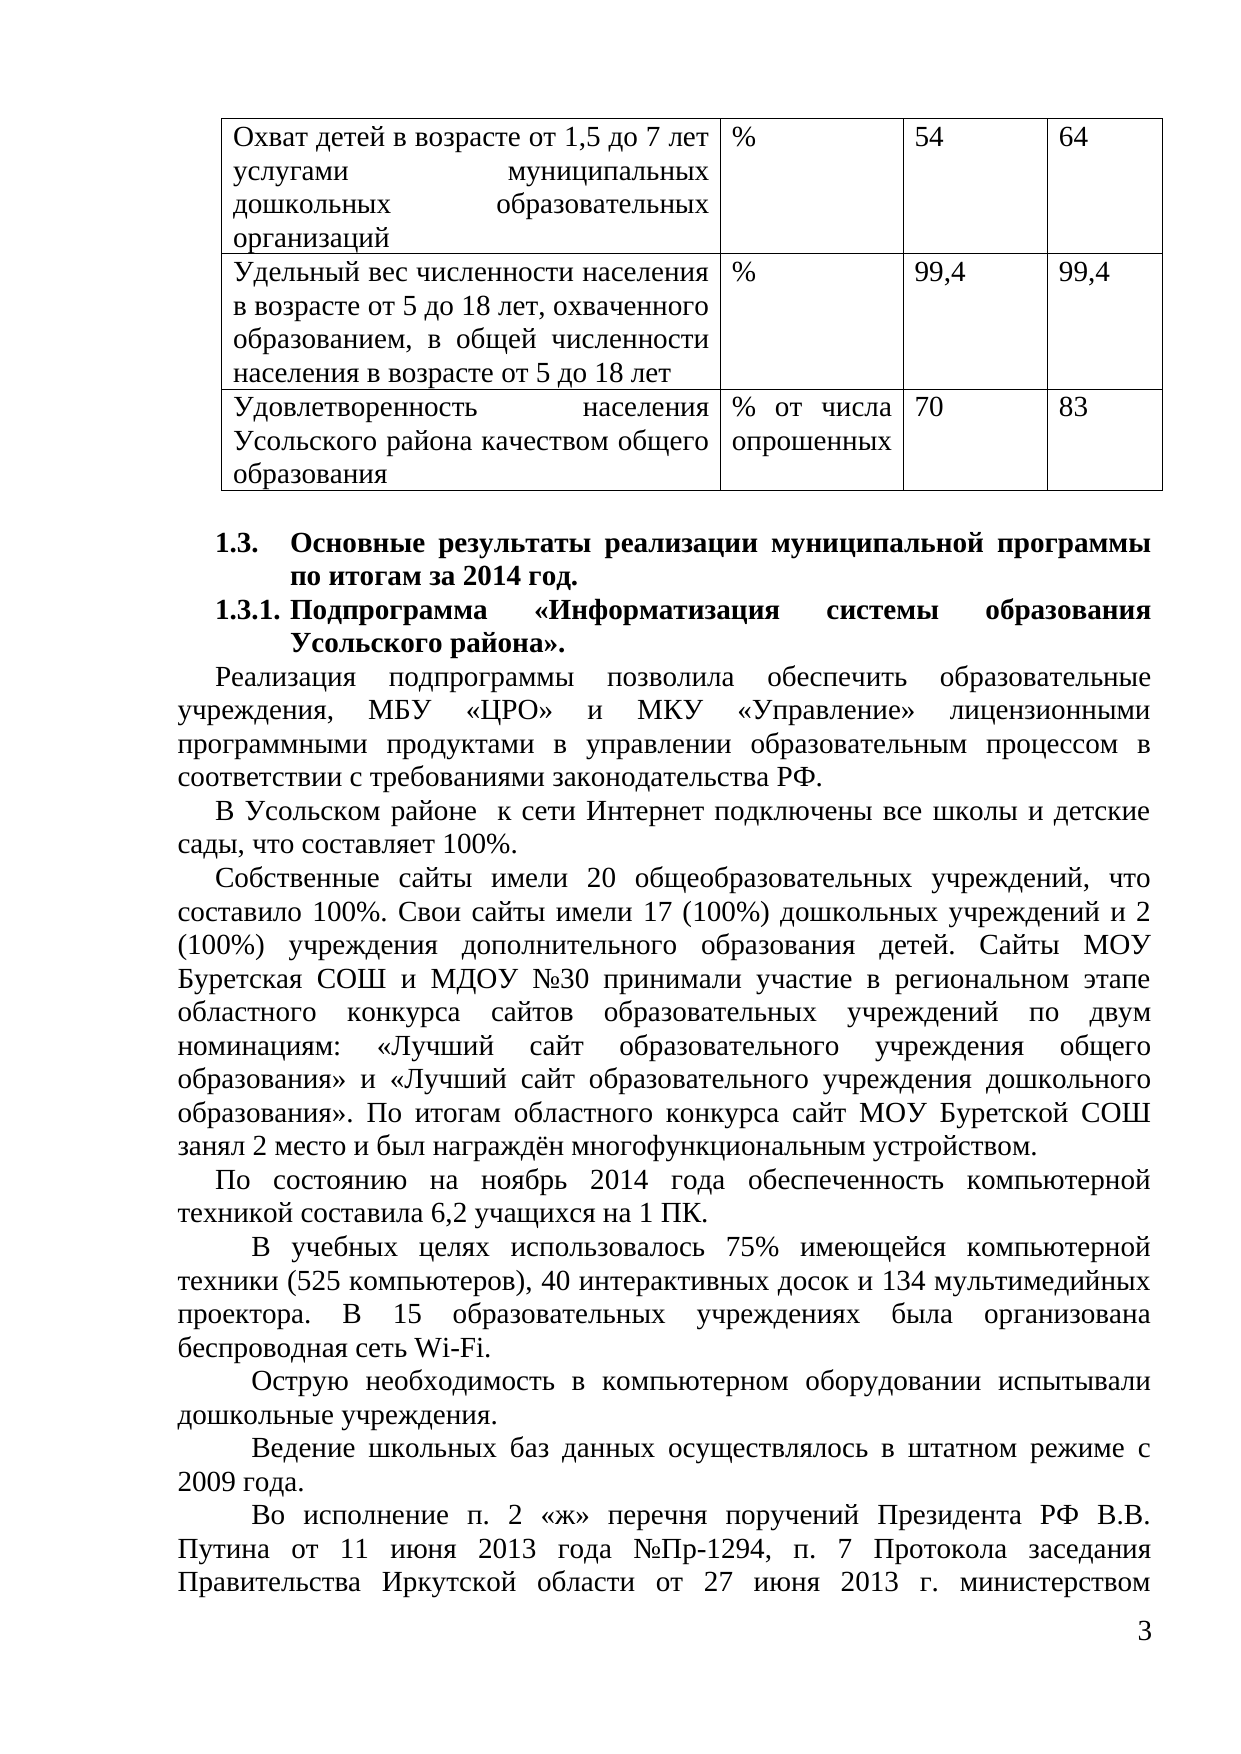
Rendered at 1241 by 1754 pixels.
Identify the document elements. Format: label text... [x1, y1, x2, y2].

table_cell 99,4 [1048, 254, 1162, 388]
table_cell Охват детей в возрасте от 1,5 до 7 лет услугами муниципальных дошкольных образовательных организаций [222, 119, 720, 253]
table_cell 70 [904, 390, 1047, 490]
list Подпрограмма «Информатизация системы образования Усольского района». [215, 592, 1152, 659]
text Реализация подпрограммы позволила обеспечить образовательные учреждения, МБУ «ЦРО» и МКУ «Управление» лицензионными программными продуктами в управлении образовательным процессом в соответствии с требованиями законодательства РФ. [177, 659, 1152, 793]
text В учебных целях использовалось 75% имеющейся компьютерной техники (525 компьютеров), 40 интерактивных досок и 134 мультимедийных проектора. В 15 образовательных учреждениях была организована беспроводная сеть Wi-Fi. [177, 1229, 1152, 1363]
text В Усольском районе к сети Интернет подключены все школы и детские сады, что составляет 100%. [177, 793, 1152, 860]
table_cell 64 [1048, 119, 1162, 253]
table_cell Удовлетворенность населения Усольского района качеством общего образования [222, 390, 720, 490]
text По состоянию на ноябрь 2014 года обеспеченность компьютерной техникой составила 6,2 учащихся на 1 ПК. [177, 1162, 1152, 1229]
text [177, 1497, 1152, 1598]
table_cell % от числа опрошенных [721, 390, 903, 490]
table_cell % [721, 119, 903, 253]
table_cell 99,4 [904, 254, 1047, 388]
text Острую необходимость в компьютерном оборудовании испытывали дошкольные учреждения. [177, 1363, 1152, 1430]
table_cell Удельный вес численности населения в возрасте от 5 до 18 лет, охваченного образованием, в общей численности населения в возрасте от 5 до 18 лет [222, 254, 720, 388]
table_cell % [721, 254, 903, 388]
table_cell 83 [1048, 390, 1162, 490]
text Ведение школьных баз данных осуществлялось в штатном режиме с 2009 года. [177, 1430, 1152, 1497]
list Основные результаты реализации муниципальной программы по итогам за 2014 год. [215, 525, 1152, 592]
table_cell 54 [904, 119, 1047, 253]
text Собственные сайты имели 20 общеобразовательных учреждений, что составило 100%. Свои сайты имели 17 (100%) дошкольных учреждений и 2 (100%) учреждения дополнительного образования детей. Сайты МОУ Буретская СОШ и МДОУ №30 принимали участие в региональном этапе областного конкурса сайтов образовательных учреждений по двум номинациям: «Лучший сайт образовательного учреждения общего образования» и «Лучший сайт образовательного учреждения дошкольного образования». По итогам областного конкурса сайт МОУ Буретской СОШ занял 2 место и был награждён многофункциональным устройством. [177, 860, 1152, 1162]
